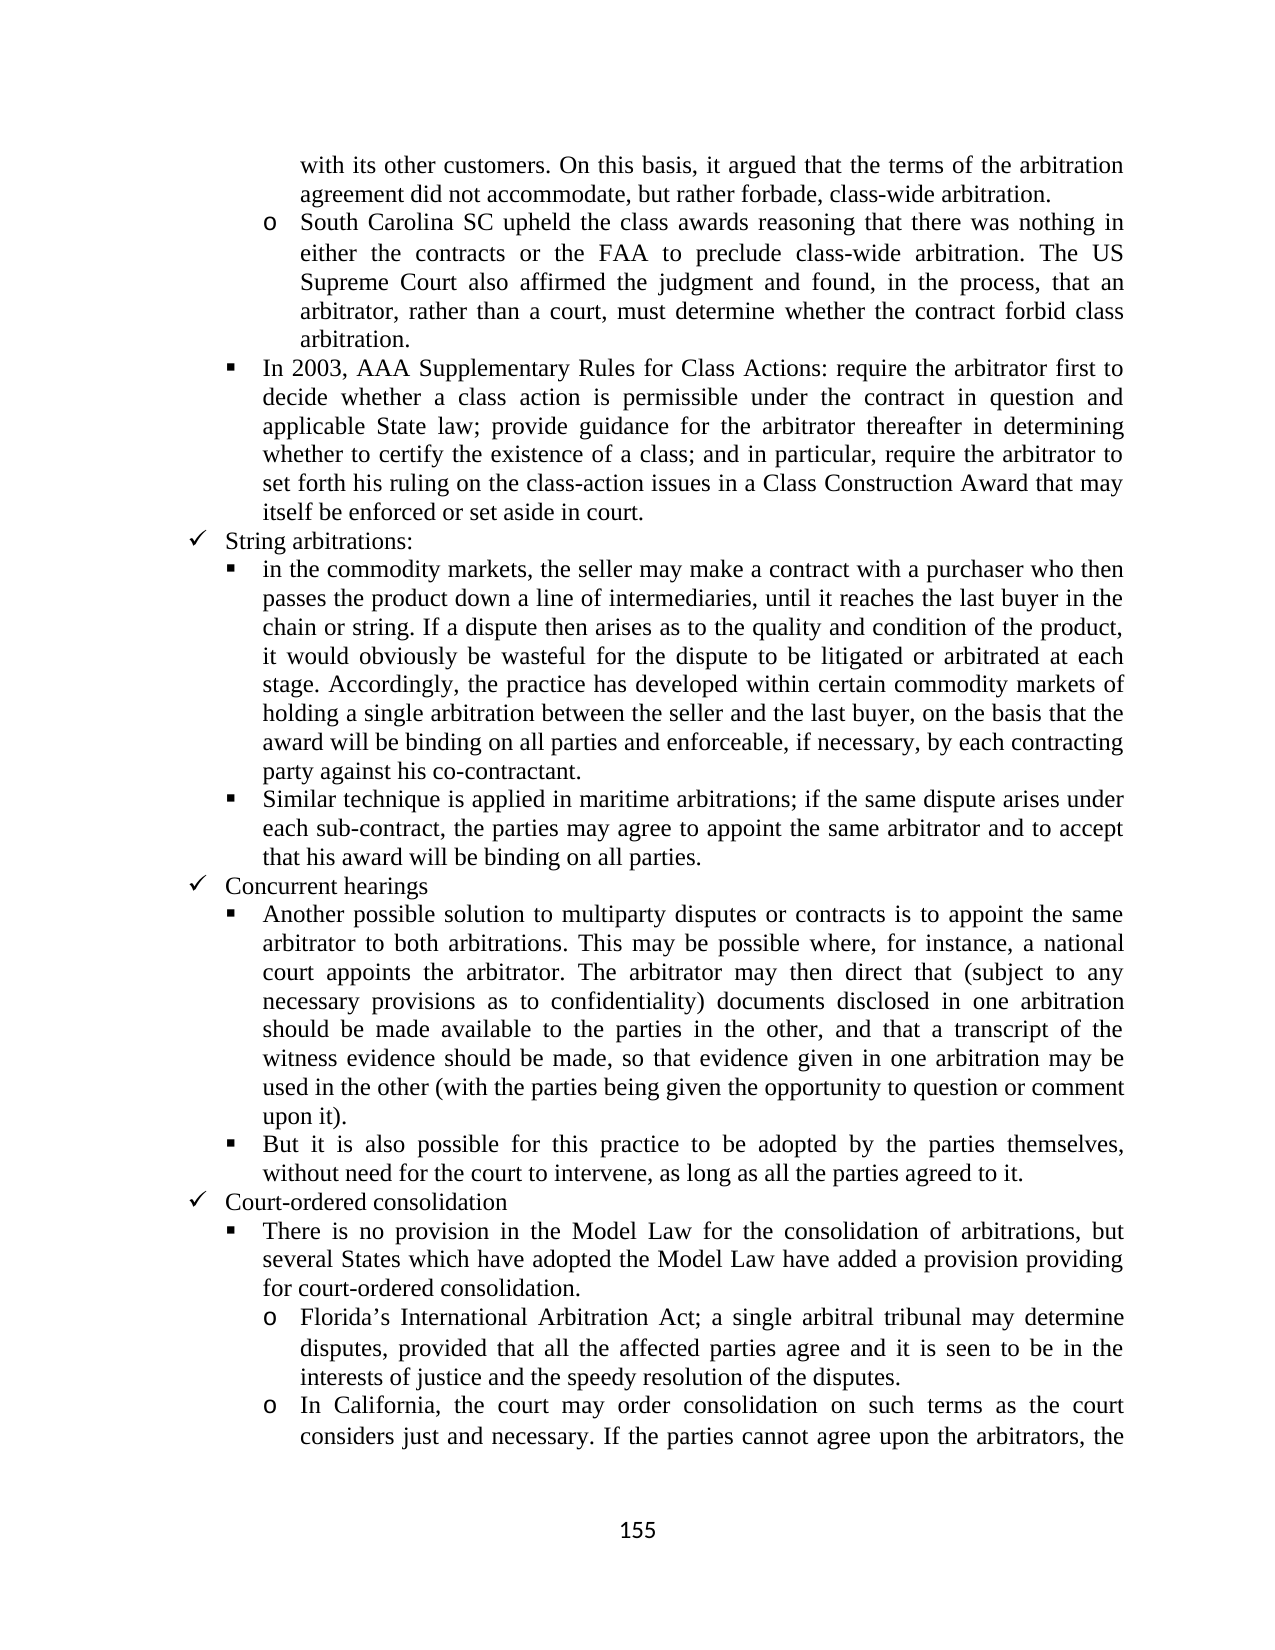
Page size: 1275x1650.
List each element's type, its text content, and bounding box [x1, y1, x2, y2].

list Concurrent hearings [187, 871, 1125, 899]
list Court-ordered consolidation [187, 1187, 1125, 1216]
list Florida’s International Arbitration Act; a single arbitral tribunal may determine disputes, provided that all the affected parties agree and it is seen to be in the interests of justice and the speedy resolution of the disputes. [262, 1302, 1125, 1390]
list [262, 1390, 1125, 1450]
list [262, 150, 1125, 207]
list String arbitrations: [187, 526, 1125, 554]
list But it is also possible for this practice to be adopted by the parties themselves, without need for the court to intervene, as long as all the parties agreed to it. [225, 1129, 1125, 1187]
list in the commodity markets, the seller may make a contract with a purchaser who then passes the product down a line of intermediaries, until it reaches the last buyer in the chain or string. If a dispute then arises as to the quality and condition of the product, it would obviously be wasteful for the dispute to be litigated or arbitrated at each stage. Accordingly, the practice has developed within certain commodity markets of holding a single arbitration between the seller and the last buyer, on the basis that the award will be binding on all parties and enforceable, if necessary, by each contracting party against his co-contractant. [225, 554, 1125, 784]
list South Carolina SC upheld the class awards reasoning that there was nothing in either the contracts or the FAA to preclude class-wide arbitration. The US Supreme Court also affirmed the judgment and found, in the process, that an arbitrator, rather than a court, must determine whether the contract forbid class arbitration. [262, 207, 1125, 353]
list In 2003, AAA Supplementary Rules for Class Actions: require the arbitrator first to decide whether a class action is permissible under the contract in question and applicable State law; provide guidance for the arbitrator thereafter in determining whether to certify the existence of a class; and in particular, require the arbitrator to set forth his ruling on the class-action issues in a Class Construction Award that may itself be enforced or set aside in court. [225, 353, 1125, 526]
list Similar technique is applied in maritime arbitrations; if the same dispute arises under each sub-contract, the parties may agree to appoint the same arbitrator and to accept that his award will be binding on all parties. [225, 784, 1125, 871]
list There is no provision in the Model Law for the consolidation of arbitrations, but several States which have adopted the Model Law have added a provision providing for court-ordered consolidation. [225, 1216, 1125, 1302]
list Another possible solution to multiparty disputes or contracts is to appoint the same arbitrator to both arbitrations. This may be possible where, for instance, a national court appoints the arbitrator. The arbitrator may then direct that (subject to any necessary provisions as to confidentiality) documents disclosed in one arbitration should be made available to the parties in the other, and that a transcript of the witness evidence should be made, so that evidence given in one arbitration may be used in the other (with the parties being given the opportunity to question or comment upon it). [225, 899, 1125, 1129]
